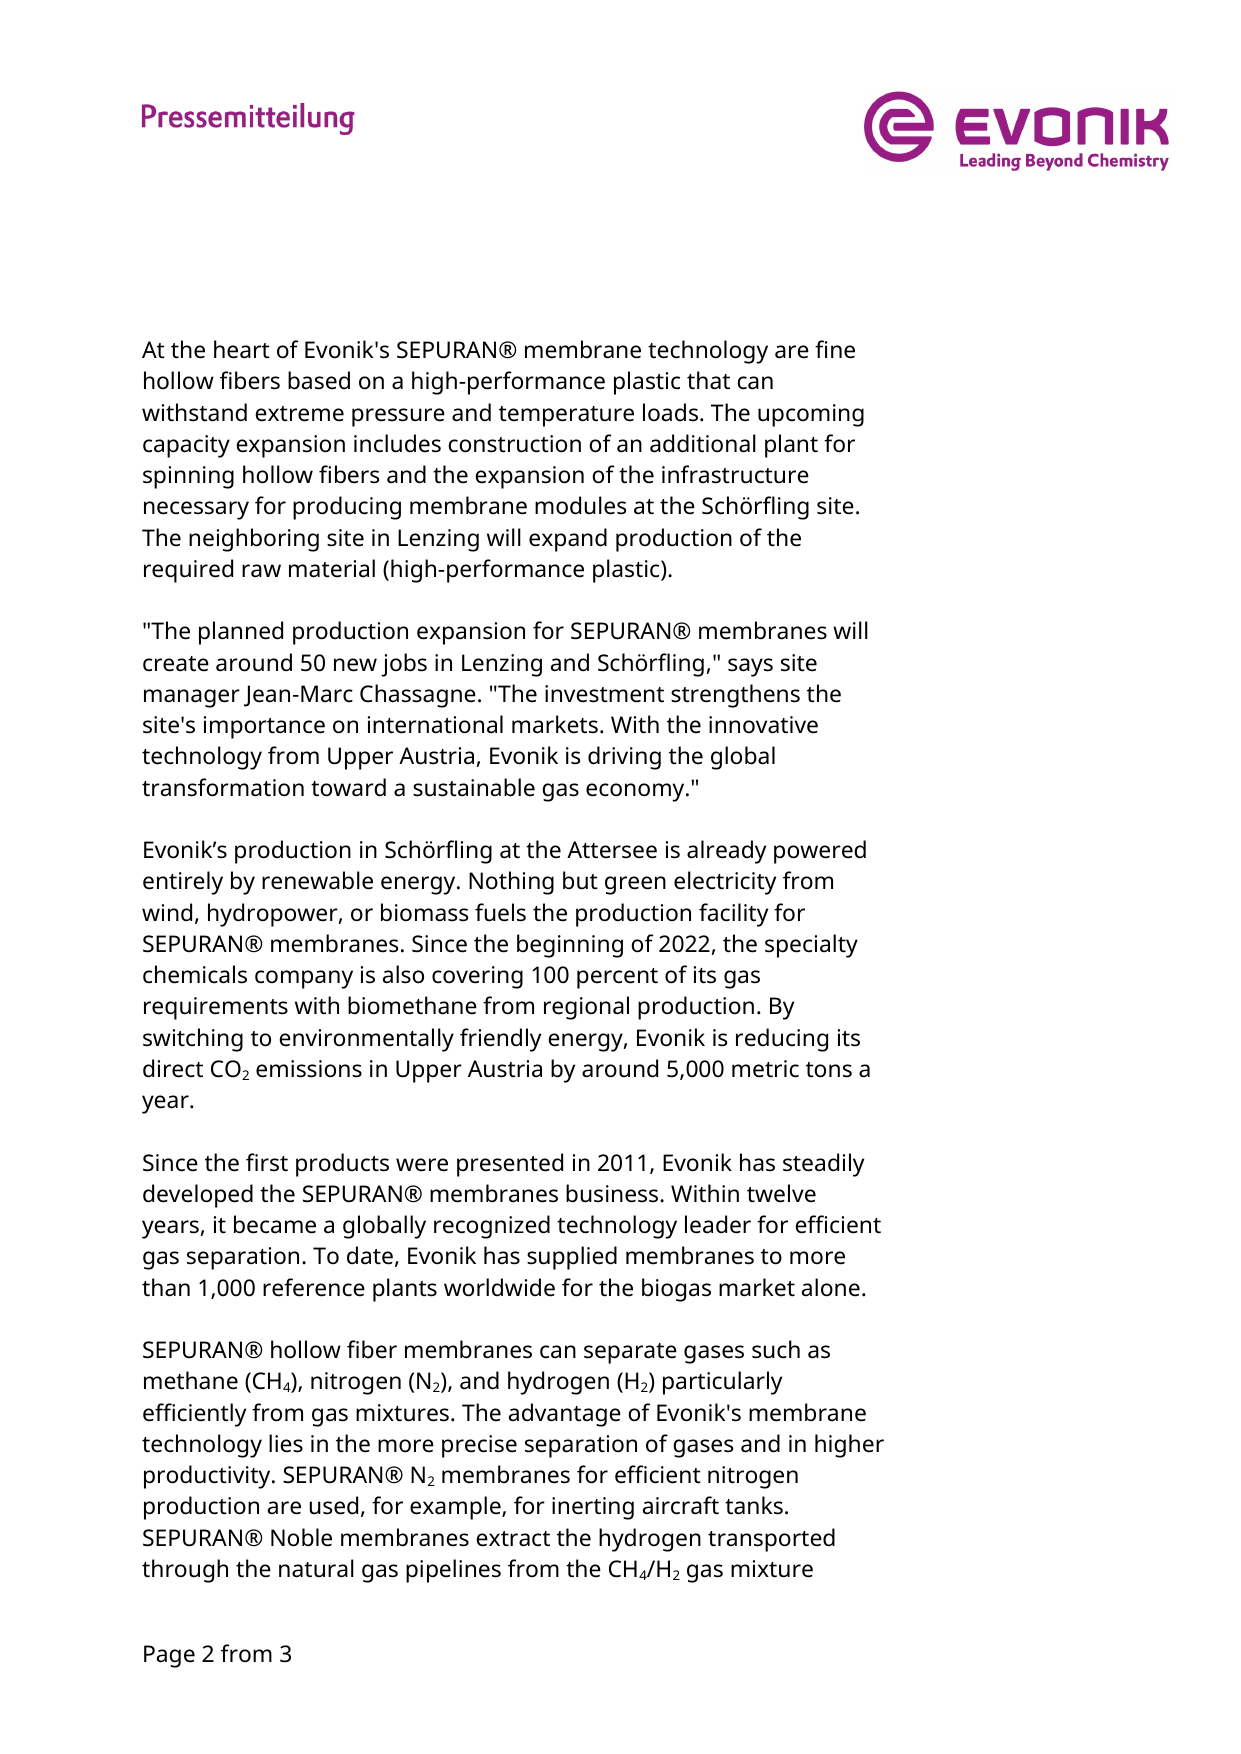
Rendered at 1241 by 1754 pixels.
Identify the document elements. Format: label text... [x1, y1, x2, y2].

picture [862, 89, 1170, 172]
text Evonik’s production in Schörfling at the Attersee is already powered entirely by renewable energy. Nothing but green electricity from wind, hydropower, or biomass fuels the production facility for SEPURAN® membranes. Since the beginning of 2022, the specialty chemicals company is also covering 100 percent of its gas requirements with biomethane from regional production. By switching to environmentally friendly energy, Evonik is reducing its direct CO2 emissions in Upper Austria by around 5,000 metric tons a year. [142, 833, 886, 1115]
text At the heart of Evonik's SEPURAN® membrane technology are fine hollow fibers based on a high-performance plastic that can withstand extreme pressure and temperature loads. The upcoming capacity expansion includes construction of an additional plant for spinning hollow fibers and the expansion of the infrastructure necessary for producing membrane modules at the Schörfling site. The neighboring site in Lenzing will expand production of the required raw material (high-performance plastic). [142, 333, 886, 583]
picture [141, 103, 355, 135]
text Since the first products were presented in 2011, Evonik has steadily developed the SEPURAN® membranes business. Within twelve years, it became a globally recognized technology leader for efficient gas separation. To date, Evonik has supplied membranes to more than 1,000 reference plants worldwide for the biogas market alone. [142, 1146, 886, 1302]
text "The planned production expansion for SEPURAN® membranes will create around 50 new jobs in Lenzing and Schörfling," says site manager Jean-Marc Chassagne. "The investment strengthens the site's importance on international markets. With the innovative technology from Upper Austria, Evonik is driving the global transformation toward a sustainable gas economy." [142, 615, 886, 802]
